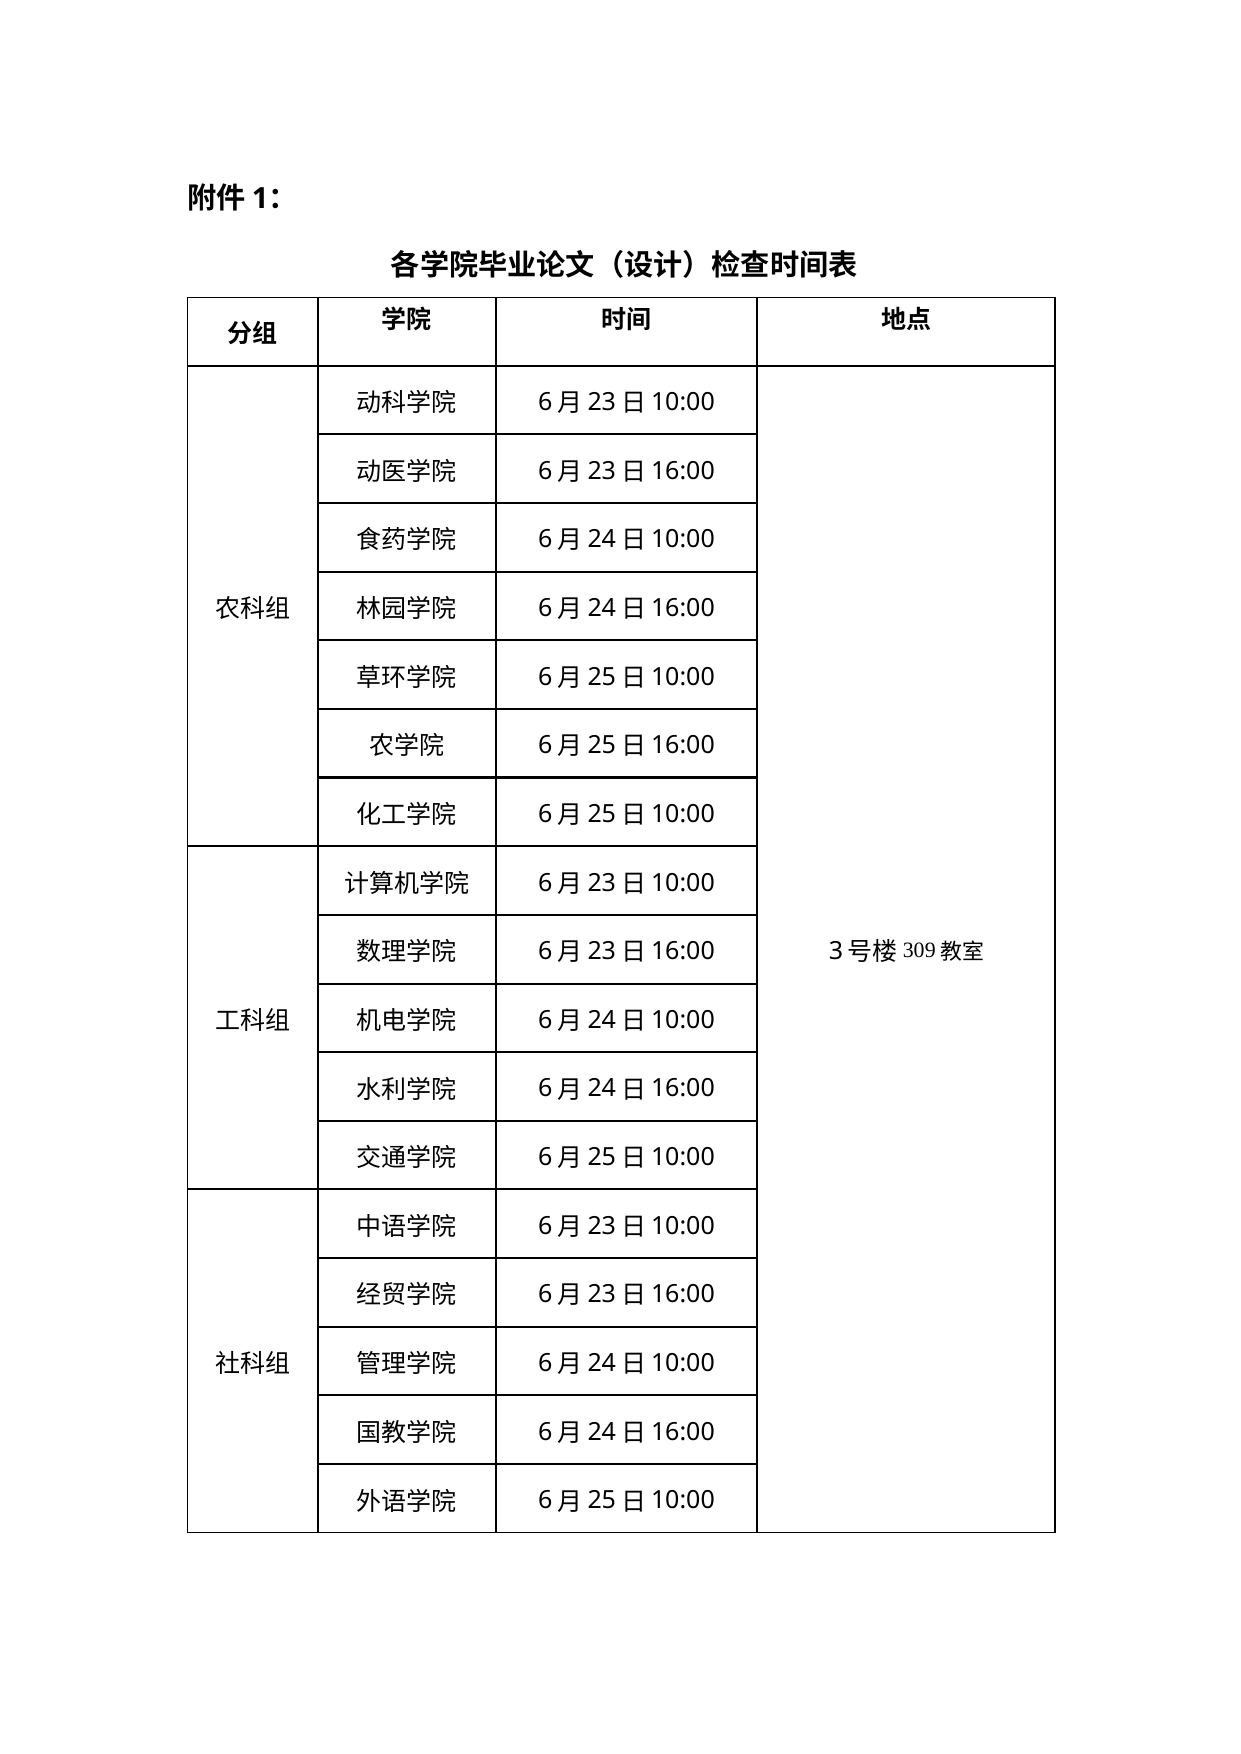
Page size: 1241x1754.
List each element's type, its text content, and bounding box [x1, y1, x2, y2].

text 附件1： [187, 164, 1053, 229]
table_cell 6月24日16:00 [497, 1053, 756, 1120]
table_cell 农学院 [319, 710, 495, 776]
table_cell 水利学院 [319, 1053, 495, 1120]
table_cell 6月23日10:00 [497, 1190, 756, 1257]
table_header 地点 [758, 298, 1054, 364]
table_cell 国教学院 [319, 1396, 495, 1463]
table_cell 工科组 [188, 847, 317, 1188]
table_header 分组 [188, 298, 317, 364]
table_cell 草环学院 [319, 641, 495, 708]
table_cell 管理学院 [319, 1328, 495, 1394]
table_header 时间 [497, 298, 756, 364]
table_cell 6月24日16:00 [497, 1396, 756, 1463]
table_cell 6月24日10:00 [497, 504, 756, 571]
table_cell 外语学院 [319, 1465, 495, 1532]
table_cell 动医学院 [319, 435, 495, 502]
table_cell 交通学院 [319, 1122, 495, 1188]
table_cell 化工学院 [319, 779, 495, 845]
table_cell 6月25日10:00 [497, 779, 756, 845]
table_cell 食药学院 [319, 504, 495, 571]
table_cell 6月25日10:00 [497, 1465, 756, 1532]
table_cell 机电学院 [319, 985, 495, 1051]
table_cell 农科组 [188, 367, 317, 845]
table_cell 动科学院 [319, 367, 495, 433]
table_cell 中语学院 [319, 1190, 495, 1257]
table_cell 6月24日16:00 [497, 573, 756, 639]
table_cell 6月25日10:00 [497, 641, 756, 708]
table_cell 经贸学院 [319, 1259, 495, 1326]
text 各学院毕业论文（设计）检查时间表 [187, 230, 1053, 295]
table_cell 6月25日16:00 [497, 710, 756, 776]
table_cell 6月24日10:00 [497, 1328, 756, 1394]
table_cell 6月23日16:00 [497, 435, 756, 502]
table_cell 6月23日10:00 [497, 847, 756, 914]
table_cell 6月24日10:00 [497, 985, 756, 1051]
table_cell 6月23日10:00 [497, 367, 756, 433]
table_cell 社科组 [188, 1190, 317, 1532]
table_cell 数理学院 [319, 916, 495, 982]
table_cell 6月23日16:00 [497, 916, 756, 982]
table_header 学院 [319, 298, 495, 364]
table_cell 6月23日16:00 [497, 1259, 756, 1326]
table_cell 3号楼309教室 [758, 367, 1054, 1532]
table_cell 6月25日10:00 [497, 1122, 756, 1188]
table_cell 计算机学院 [319, 847, 495, 914]
table_cell 林园学院 [319, 573, 495, 639]
